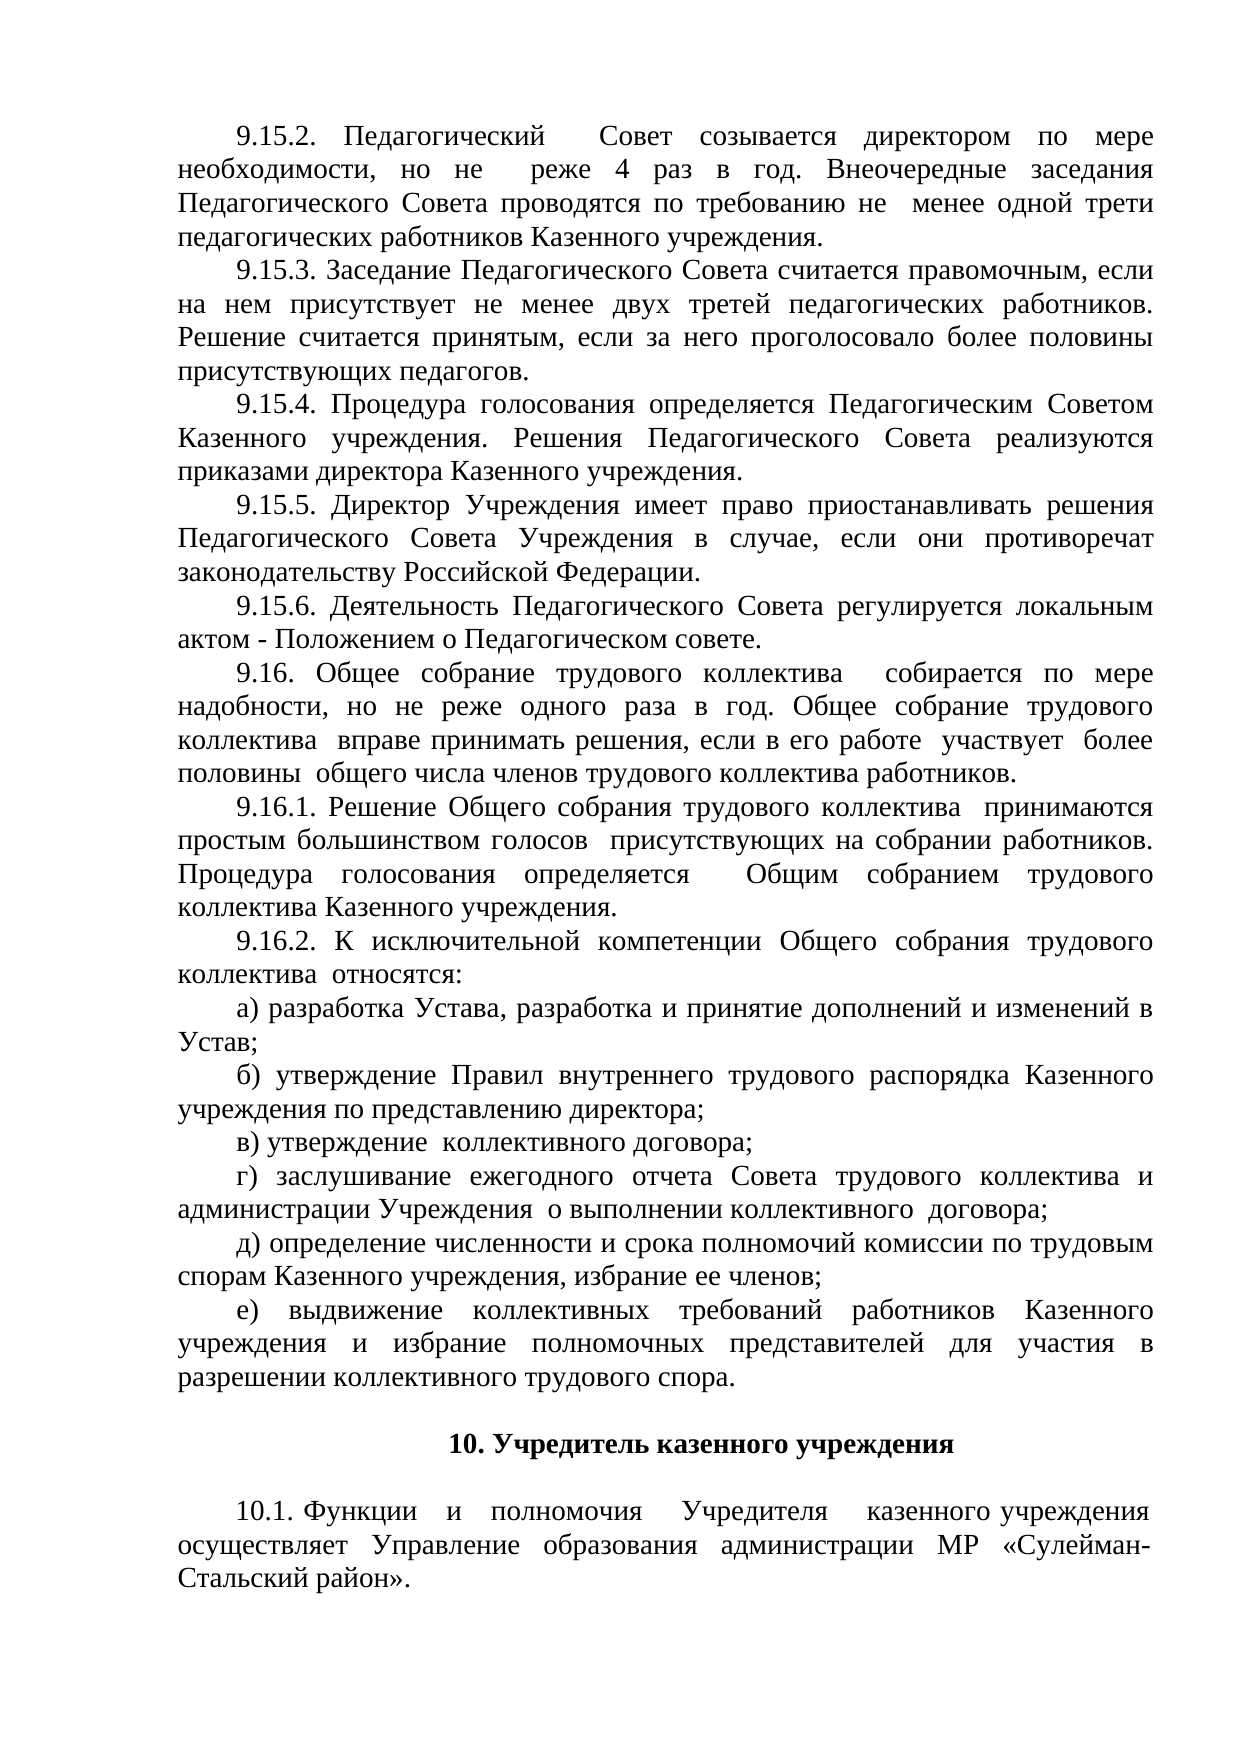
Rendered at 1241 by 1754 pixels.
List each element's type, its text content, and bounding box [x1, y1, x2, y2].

text 10. Учредитель казенного учреждения [177, 1426, 1152, 1460]
text д) определение численности и срока полномочий комиссии по трудовым спорам Казенного учреждения, избрание ее членов; [177, 1225, 1154, 1292]
text в) утверждение коллективного договора; [177, 1124, 1154, 1158]
text 9.15.3. Заседание Педагогического Совета считается правомочным, если на нем присутствует не менее двух третей педагогических работников. Решение считается принятым, если за него проголосовало более половины присутствующих педагогов. [177, 252, 1154, 386]
text 10.1. Функции и полномочия Учредителя казенного учреждения осуществляет Управление образования администрации МР «Сулейман-Стальский район». [177, 1493, 1152, 1594]
text 9.15.6. Деятельность Педагогического Совета регулируется локальным актом - Положением о Педагогическом совете. [177, 588, 1154, 655]
text 9.16.1. Решение Общего собрания трудового коллектива принимаются простым большинством голосов присутствующих на собрании работников. Процедура голосования определяется Общим собранием трудового коллектива Казенного учреждения. [177, 789, 1154, 923]
text 9.15.2. Педагогический Совет созывается директором по мере необходимости, но не pеже 4 pаз в год. Внеочередные заседания Педагогического Совета проводятся по требованию не менее одной трети педагогических работников Казенного учреждения. [177, 118, 1154, 252]
text 9.16. Общее собрание трудового коллектива собирается по мере надобности, но не реже одного раза в год. Общее собрание трудового коллектива вправе принимать решения, если в его работе участвует более половины общего числа членов трудового коллектива работников. [177, 655, 1154, 789]
text г) заслушивание ежегодного отчета Совета трудового коллектива и администрации Учреждения о выполнении коллективного договора; [177, 1158, 1154, 1225]
text 9.15.5. Директор Учреждения имеет право приостанавливать решения Педагогического Совета Учреждения в случае, если они противоречат законодательству Российской Федерации. [177, 487, 1154, 588]
text е) выдвижение коллективных требований работников Казенного учреждения и избрание полномочных представителей для участия в разрешении коллективного трудового спора. [177, 1292, 1154, 1393]
text а) разработка Устава, разработка и принятие дополнений и изменений в Устав; [177, 990, 1154, 1057]
text б) утверждение Правил внутреннего трудового распорядка Казенного учреждения по представлению директора; [177, 1057, 1154, 1124]
text 9.16.2. К исключительной компетенции Общего собрания трудового коллектива относятся: [177, 923, 1154, 990]
text 9.15.4. Процедура голосования определяется Педагогическим Советом Казенного учреждения. Решения Педагогического Совета реализуются приказами директора Казенного учреждения. [177, 386, 1154, 487]
